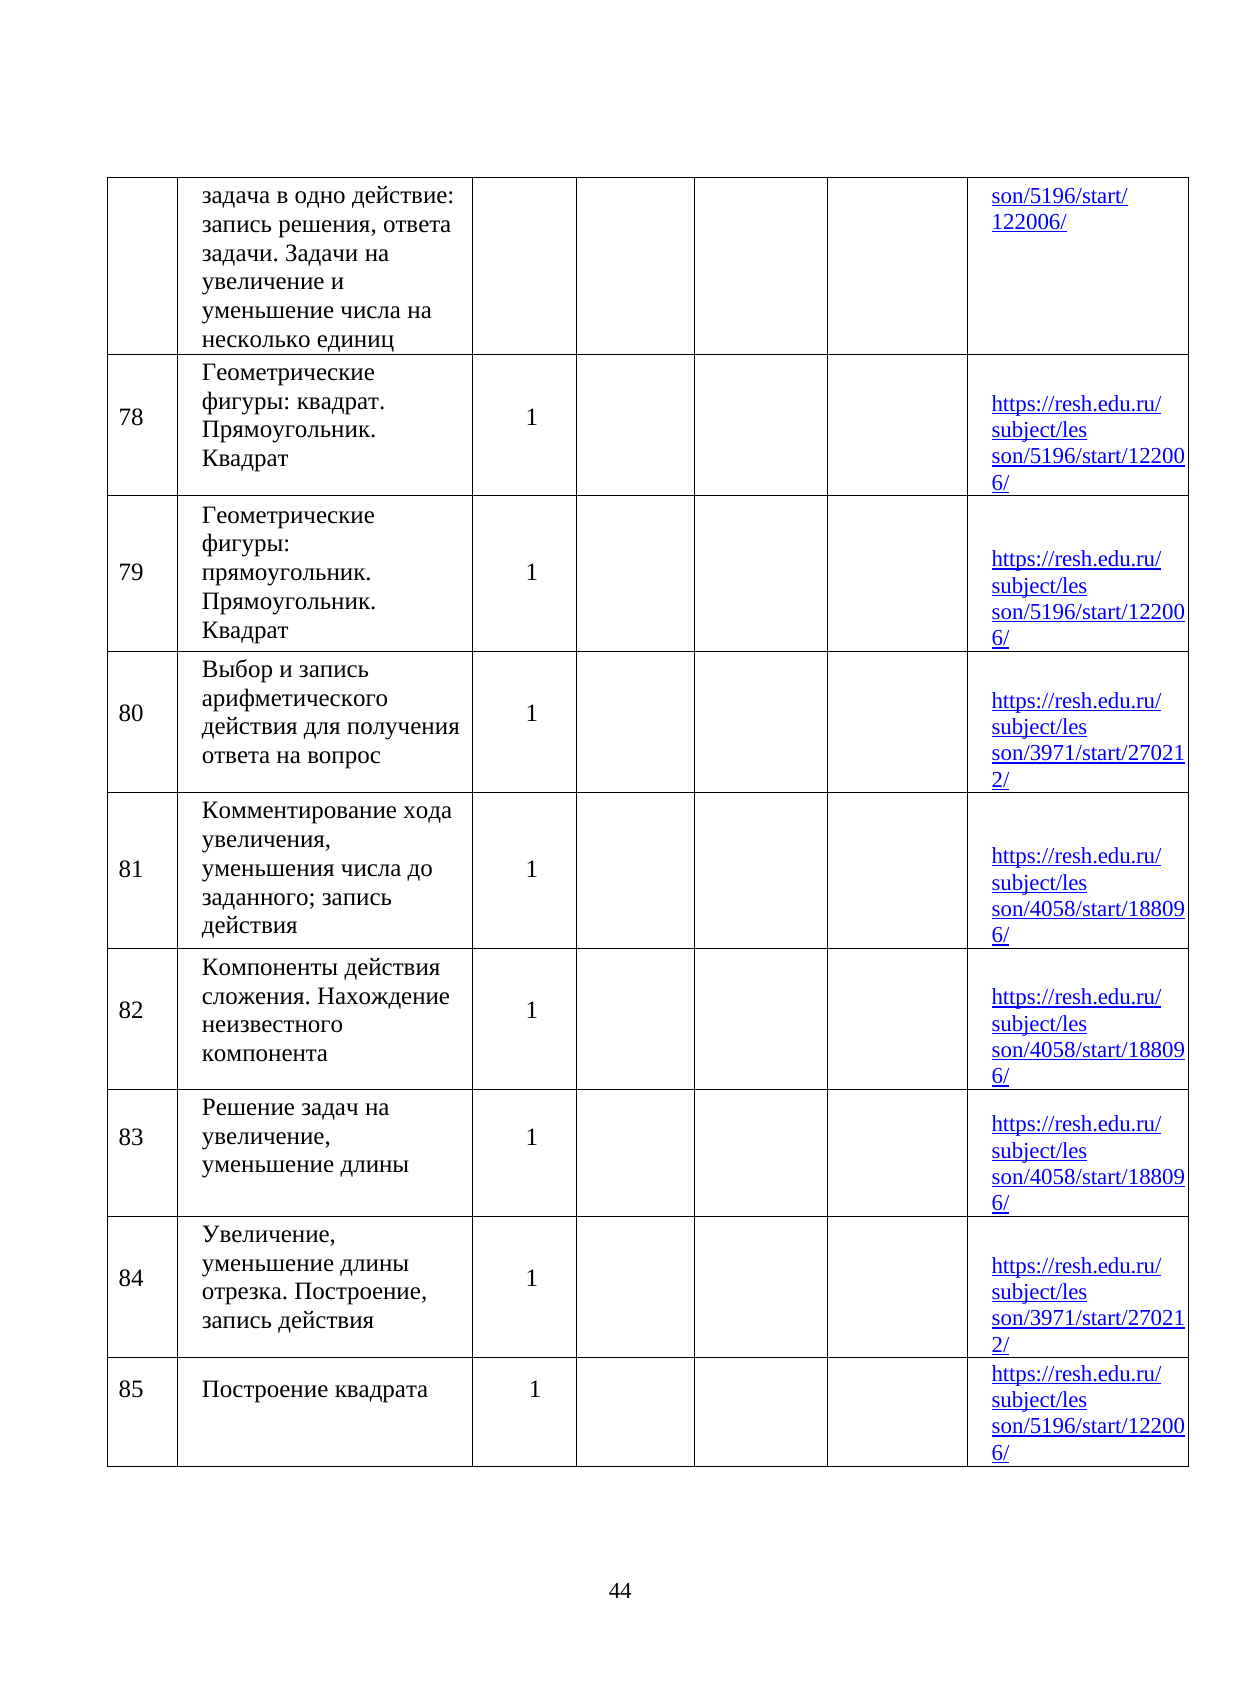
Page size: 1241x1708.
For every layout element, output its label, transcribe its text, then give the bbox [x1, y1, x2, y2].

table_cell [577, 1358, 694, 1466]
table_header [695, 178, 827, 354]
table_cell 84 [108, 1217, 177, 1357]
table_cell Выбор и запись арифметического действия для получения ответа на вопрос [178, 652, 472, 792]
table_cell Компоненты действия сложения. Нахождение неизвестного компонента [178, 949, 472, 1089]
table_cell [828, 496, 967, 651]
table_cell 81 [108, 793, 177, 948]
table_cell https://resh.edu.ru/subject/les son/3971/start/270212/ [968, 1217, 1188, 1357]
table_header задача в одно действие: запись решения, ответа задачи. Задачи на увеличение и уменьшение числа на несколько единиц [178, 178, 472, 354]
table_cell [577, 1217, 694, 1357]
table_cell [695, 496, 827, 651]
table_cell https://resh.edu.ru/subject/les son/4058/start/188096/ [968, 793, 1188, 948]
table_cell 78 [108, 355, 177, 495]
table_cell Геометрические фигуры: квадрат. Прямоугольник. Квадрат [178, 355, 472, 495]
table_cell 1 [473, 355, 576, 495]
table_cell 85 [108, 1358, 177, 1466]
table_cell 1 [473, 496, 576, 651]
table_cell 1 [473, 1358, 576, 1466]
table_cell [695, 949, 827, 1089]
table_cell 80 [108, 652, 177, 792]
table_cell [828, 1090, 967, 1216]
table_cell https://resh.edu.ru/subject/les son/4058/start/188096/ [968, 1090, 1188, 1216]
table_header [108, 178, 177, 354]
table_cell [577, 949, 694, 1089]
table_cell [577, 496, 694, 651]
table_cell 79 [108, 496, 177, 651]
table_header [577, 178, 694, 354]
table_cell 1 [473, 1090, 576, 1216]
table_cell 1 [473, 652, 576, 792]
table_header son/5196/start/122006/ [968, 178, 1188, 354]
table_cell Комментирование хода увеличения, уменьшения числа до заданного; запись действия [178, 793, 472, 948]
table_cell 1 [473, 793, 576, 948]
table_header [473, 178, 576, 354]
table_cell [695, 1358, 827, 1466]
table_cell [828, 1217, 967, 1357]
table_cell [577, 793, 694, 948]
table_cell 1 [473, 1217, 576, 1357]
table_header [828, 178, 967, 354]
table_cell Геометрические фигуры: прямоугольник. Прямоугольник. Квадрат [178, 496, 472, 651]
table_cell https://resh.edu.ru/subject/les son/4058/start/188096/ [968, 949, 1188, 1089]
table_cell [577, 355, 694, 495]
table_cell [695, 1217, 827, 1357]
table_cell 83 [108, 1090, 177, 1216]
table_cell https://resh.edu.ru/subject/les son/5196/start/122006/ [968, 496, 1188, 651]
table_cell https://resh.edu.ru/subject/les son/3971/start/270212/ [968, 652, 1188, 792]
table_cell [695, 652, 827, 792]
table_cell [577, 1090, 694, 1216]
table_cell [828, 1358, 967, 1466]
table_cell Построение квадрата [178, 1358, 472, 1466]
table_cell [577, 652, 694, 792]
table_cell [828, 652, 967, 792]
table_cell [828, 793, 967, 948]
table_cell 1 [473, 949, 576, 1089]
table_cell Увеличение, уменьшение длины отрезка. Построение, запись действия [178, 1217, 472, 1357]
table_cell [828, 355, 967, 495]
table_cell Решение задач на увеличение, уменьшение длины [178, 1090, 472, 1216]
table_cell https://resh.edu.ru/subject/les son/5196/start/122006/ [968, 355, 1188, 495]
table_cell [695, 355, 827, 495]
table_cell [828, 949, 967, 1089]
table_cell 82 [108, 949, 177, 1089]
table_cell [695, 1090, 827, 1216]
table_cell [695, 793, 827, 948]
table_cell https://resh.edu.ru/subject/les son/5196/start/122006/ [968, 1358, 1188, 1466]
